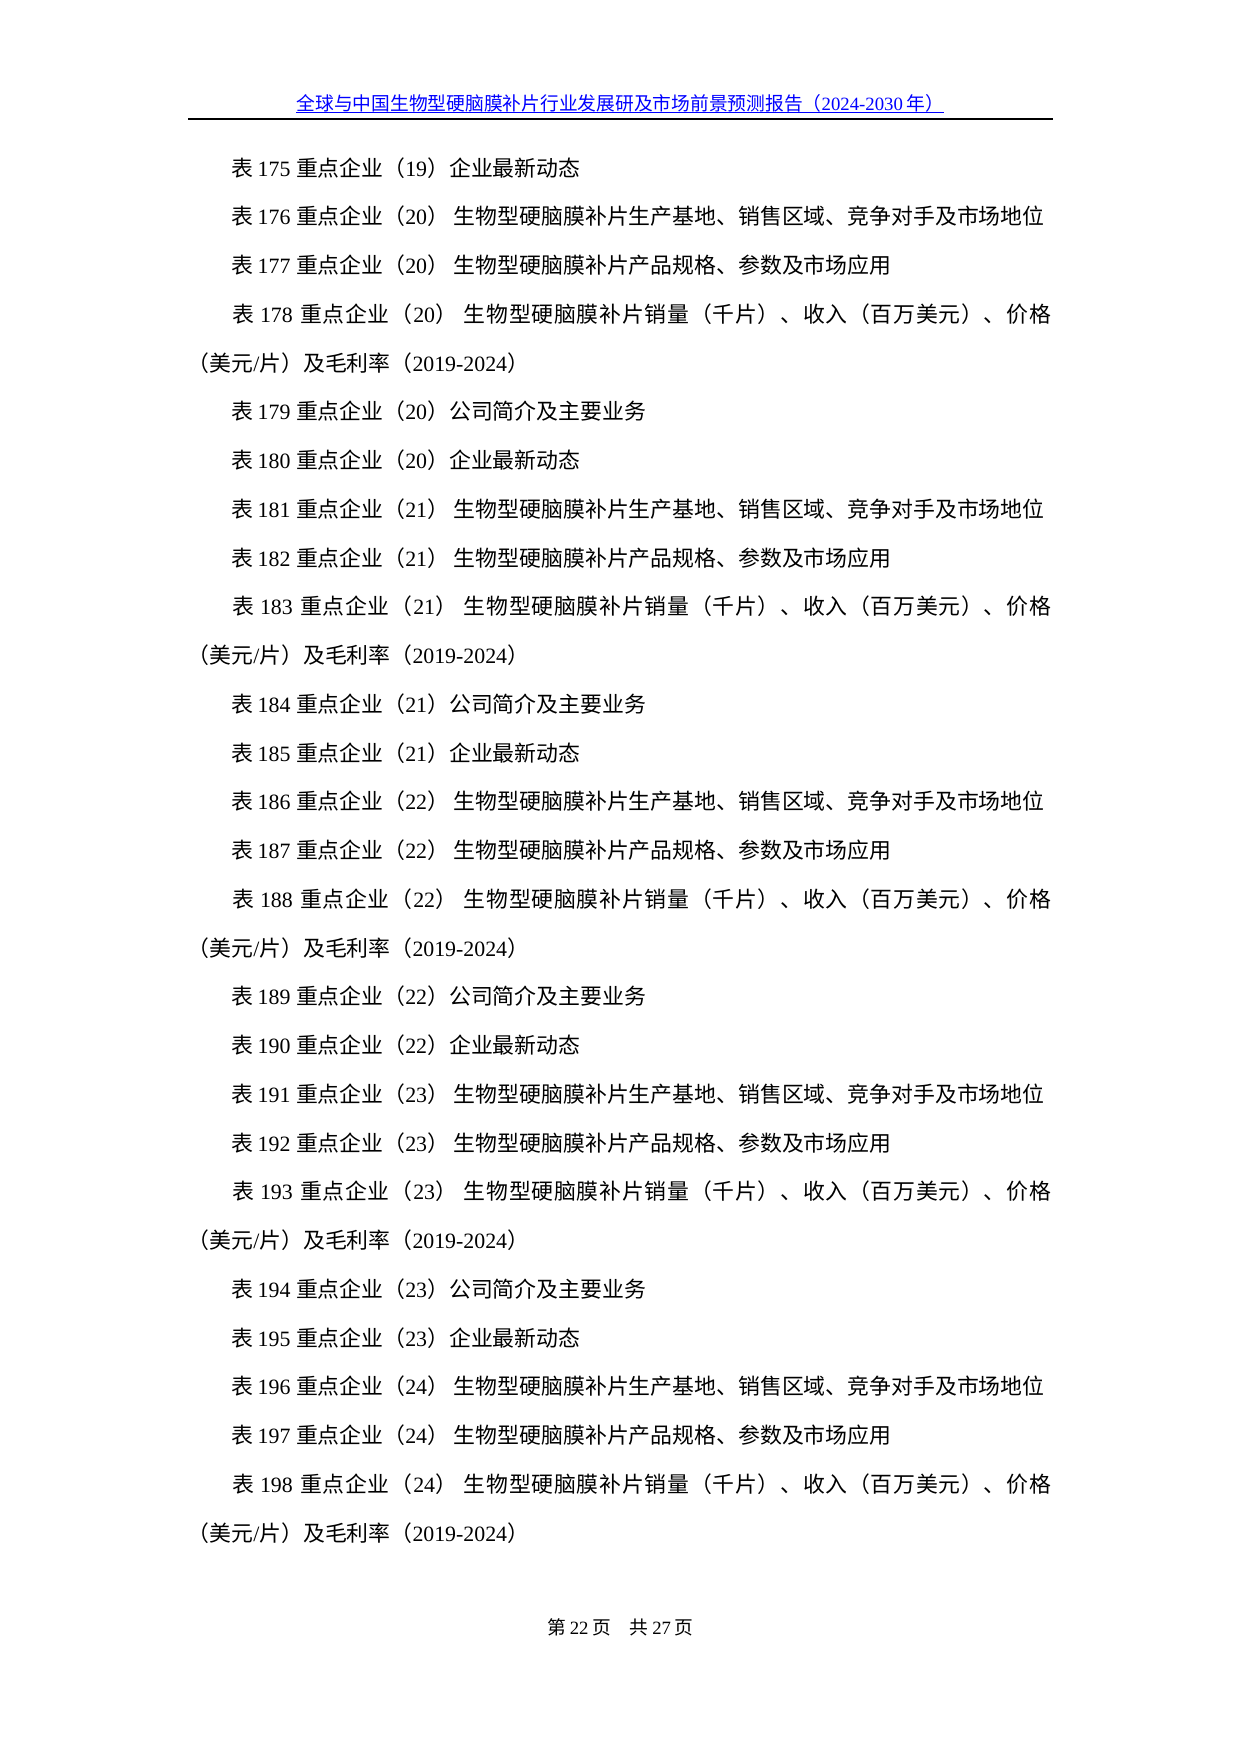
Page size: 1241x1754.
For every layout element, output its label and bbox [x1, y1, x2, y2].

text [187, 150, 1053, 1548]
